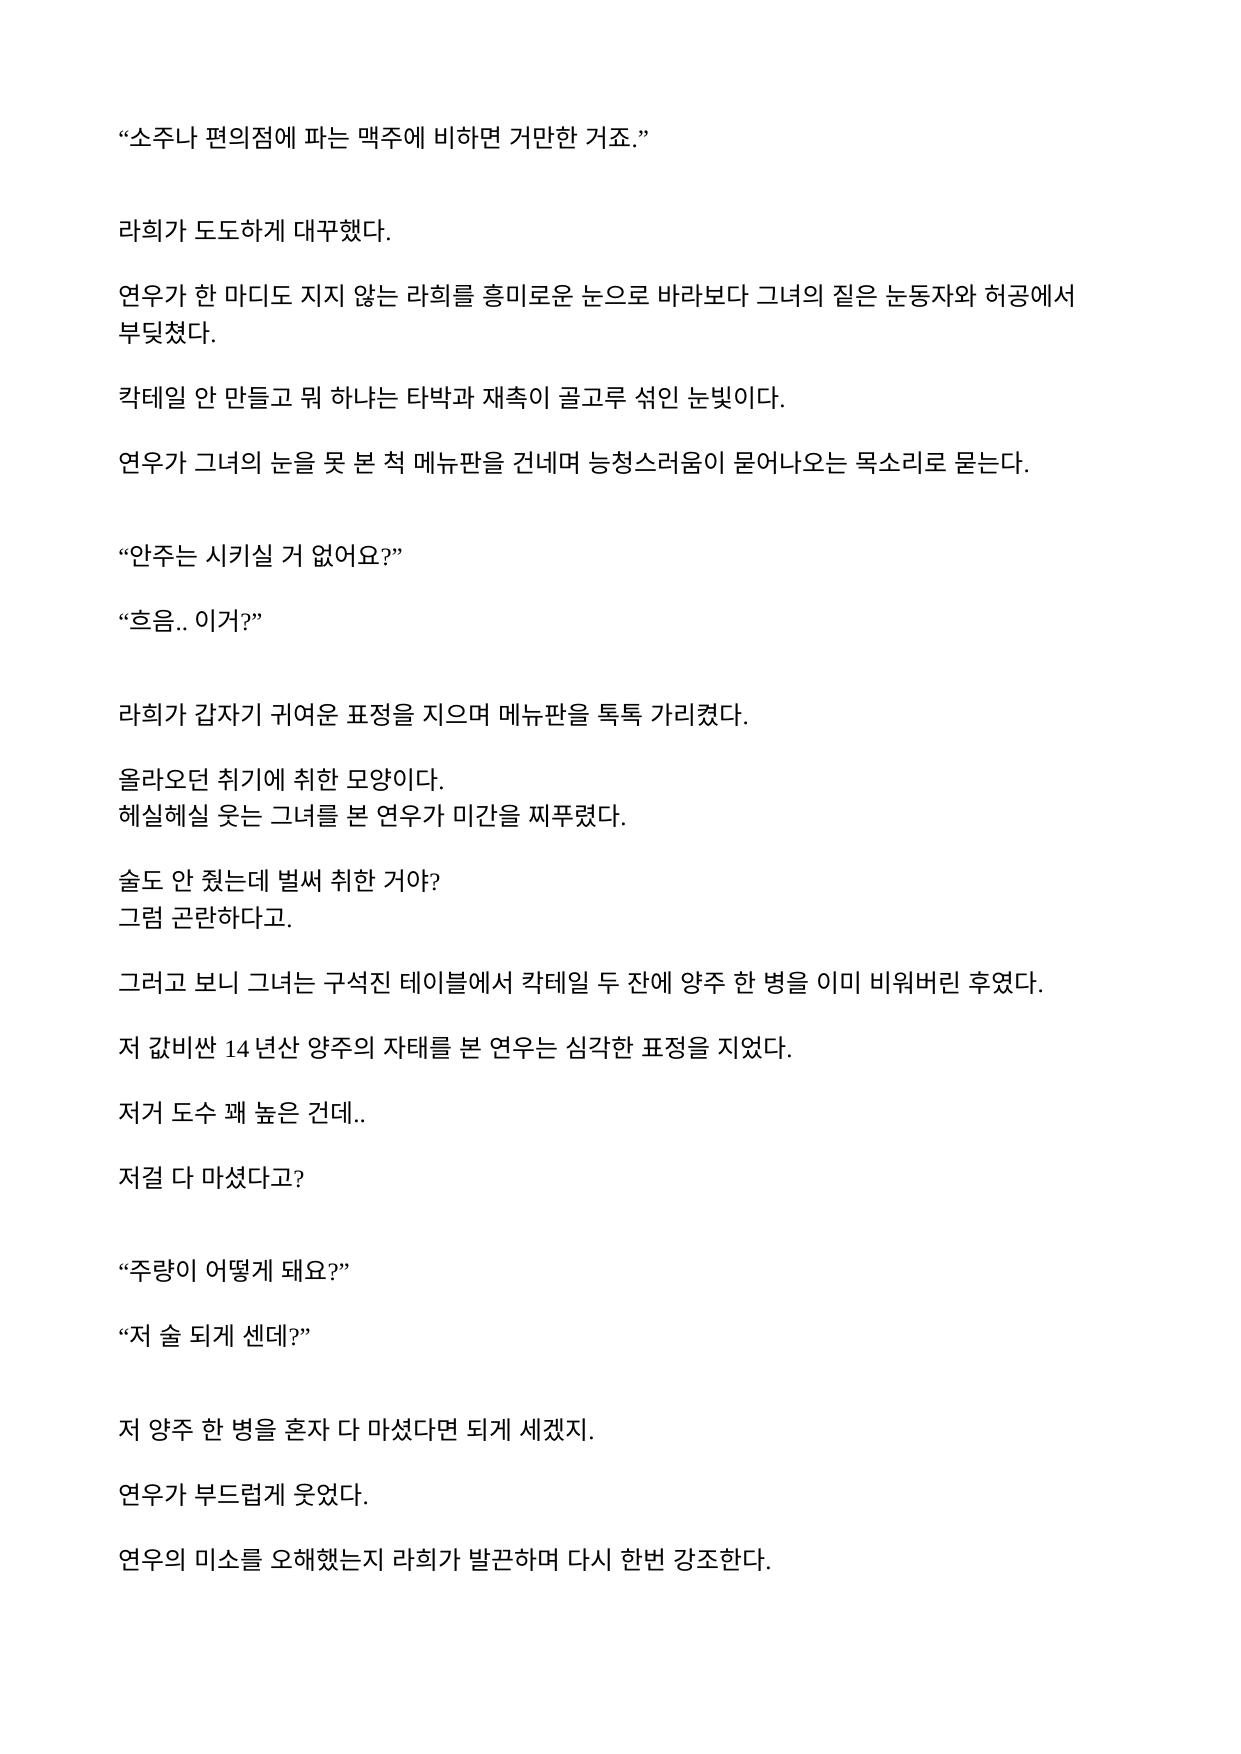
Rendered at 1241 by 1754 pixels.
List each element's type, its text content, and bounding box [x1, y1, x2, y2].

text 칵테일 안 만들고 뭐 하냐는 타박과 재촉이 골고루 섞인 눈빛이다. [118, 378, 1122, 414]
text 연우가 한 마디도 지지 않는 라희를 흥미로운 눈으로 바라보다 그녀의 짙은 눈동자와 허공에서 부딪쳤다. [118, 277, 1122, 349]
text “소주나 편의점에 파는 맥주에 비하면 거만한 거죠.” [118, 118, 1122, 154]
text “저 술 되게 센데?” [118, 1317, 1122, 1353]
text 저걸 다 마셨다고? [118, 1158, 1122, 1194]
text 술도 안 줬는데 벌써 취한 거야? [118, 862, 1122, 898]
text 라희가 갑자기 귀여운 표정을 지으며 메뉴판을 톡톡 가리켰다. [118, 696, 1122, 732]
text 저거 도수 꽤 높은 건데.. [118, 1093, 1122, 1129]
text 연우의 미소를 오해했는지 라희가 발끈하며 다시 한번 강조한다. [118, 1541, 1122, 1577]
text “안주는 시키실 거 없어요?” [118, 537, 1122, 573]
text “흐음.. 이거?” [118, 602, 1122, 638]
text “주량이 어떻게 돼요?” [118, 1252, 1122, 1288]
text 라희가 도도하게 대꾸했다. [118, 212, 1122, 248]
text 저 양주 한 병을 혼자 다 마셨다면 되게 세겠지. [118, 1411, 1122, 1447]
text 헤실헤실 웃는 그녀를 본 연우가 미간을 찌푸렸다. [118, 797, 1122, 833]
text 연우가 그녀의 눈을 못 본 척 메뉴판을 건네며 능청스러움이 묻어나오는 목소리로 묻는다. [118, 443, 1122, 479]
text 저 값비싼 14년산 양주의 자태를 본 연우는 심각한 표정을 지었다. [118, 1028, 1122, 1064]
text 그러고 보니 그녀는 구석진 테이블에서 칵테일 두 잔에 양주 한 병을 이미 비워버린 후였다. [118, 963, 1122, 999]
text 연우가 부드럽게 웃었다. [118, 1476, 1122, 1512]
text 올라오던 취기에 취한 모양이다. [118, 761, 1122, 797]
text 그럼 곤란하다고. [118, 898, 1122, 934]
